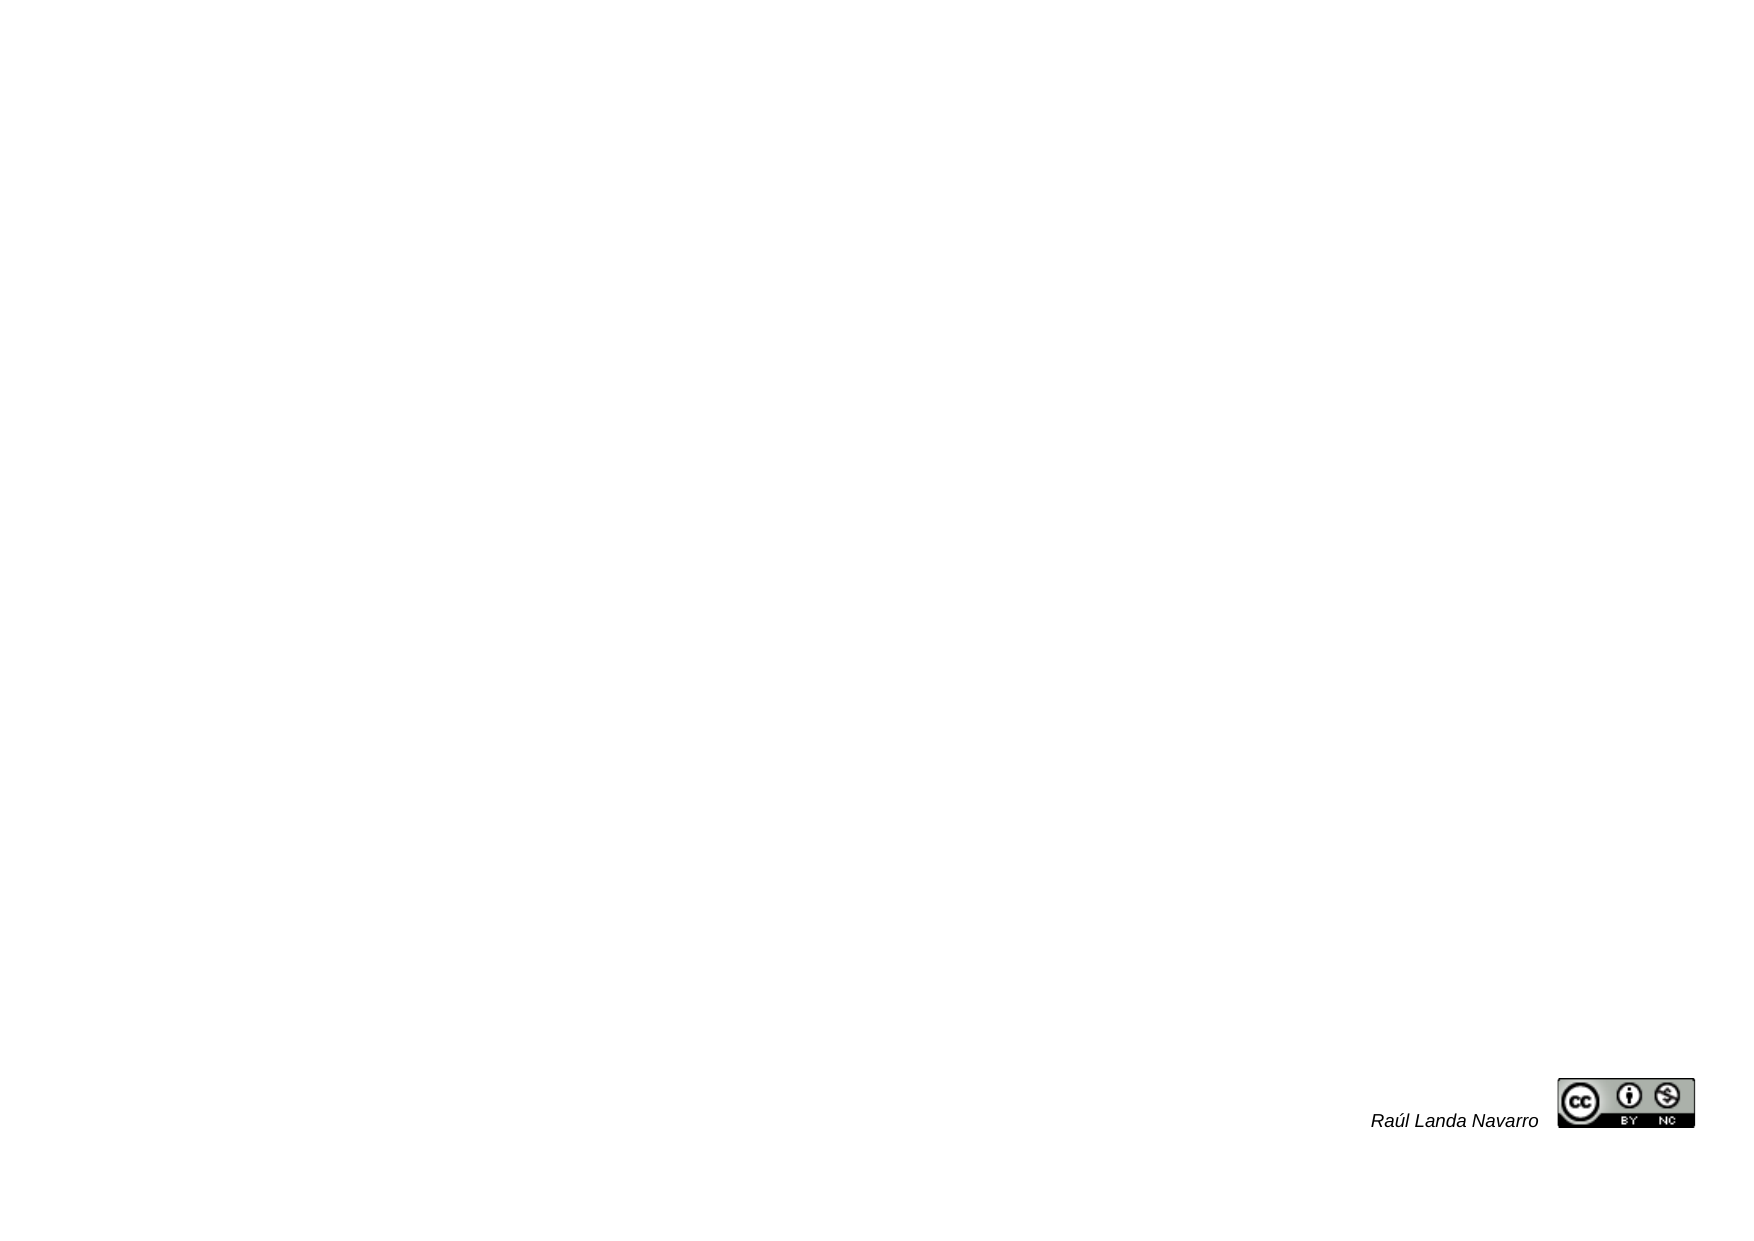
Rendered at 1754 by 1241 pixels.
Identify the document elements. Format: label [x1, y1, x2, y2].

picture [1557, 1078, 1696, 1128]
